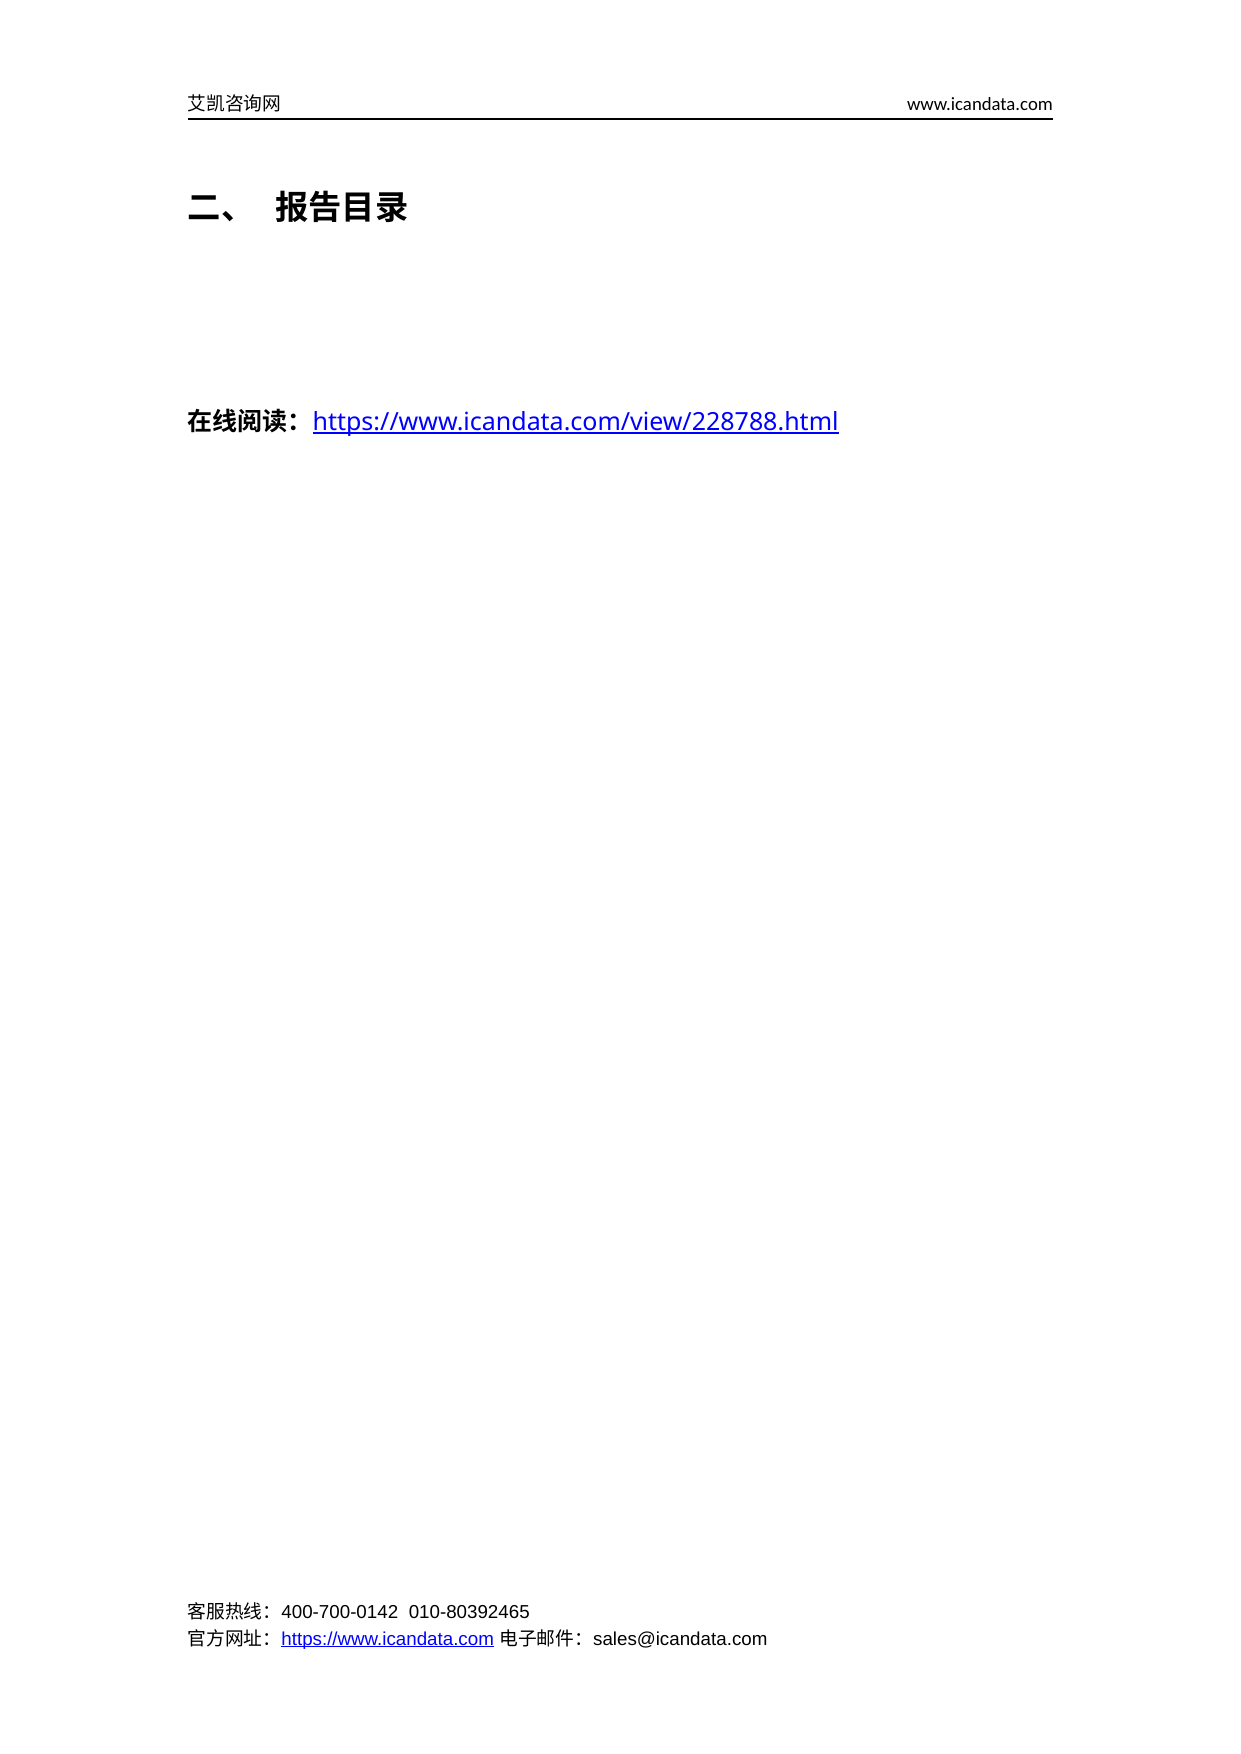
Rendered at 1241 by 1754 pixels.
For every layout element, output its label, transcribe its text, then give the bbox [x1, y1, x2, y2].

text 在线阅读：https://www.icandata.com/view/228788.html [187, 387, 1053, 452]
subtitle 报告目录 [187, 172, 1053, 237]
